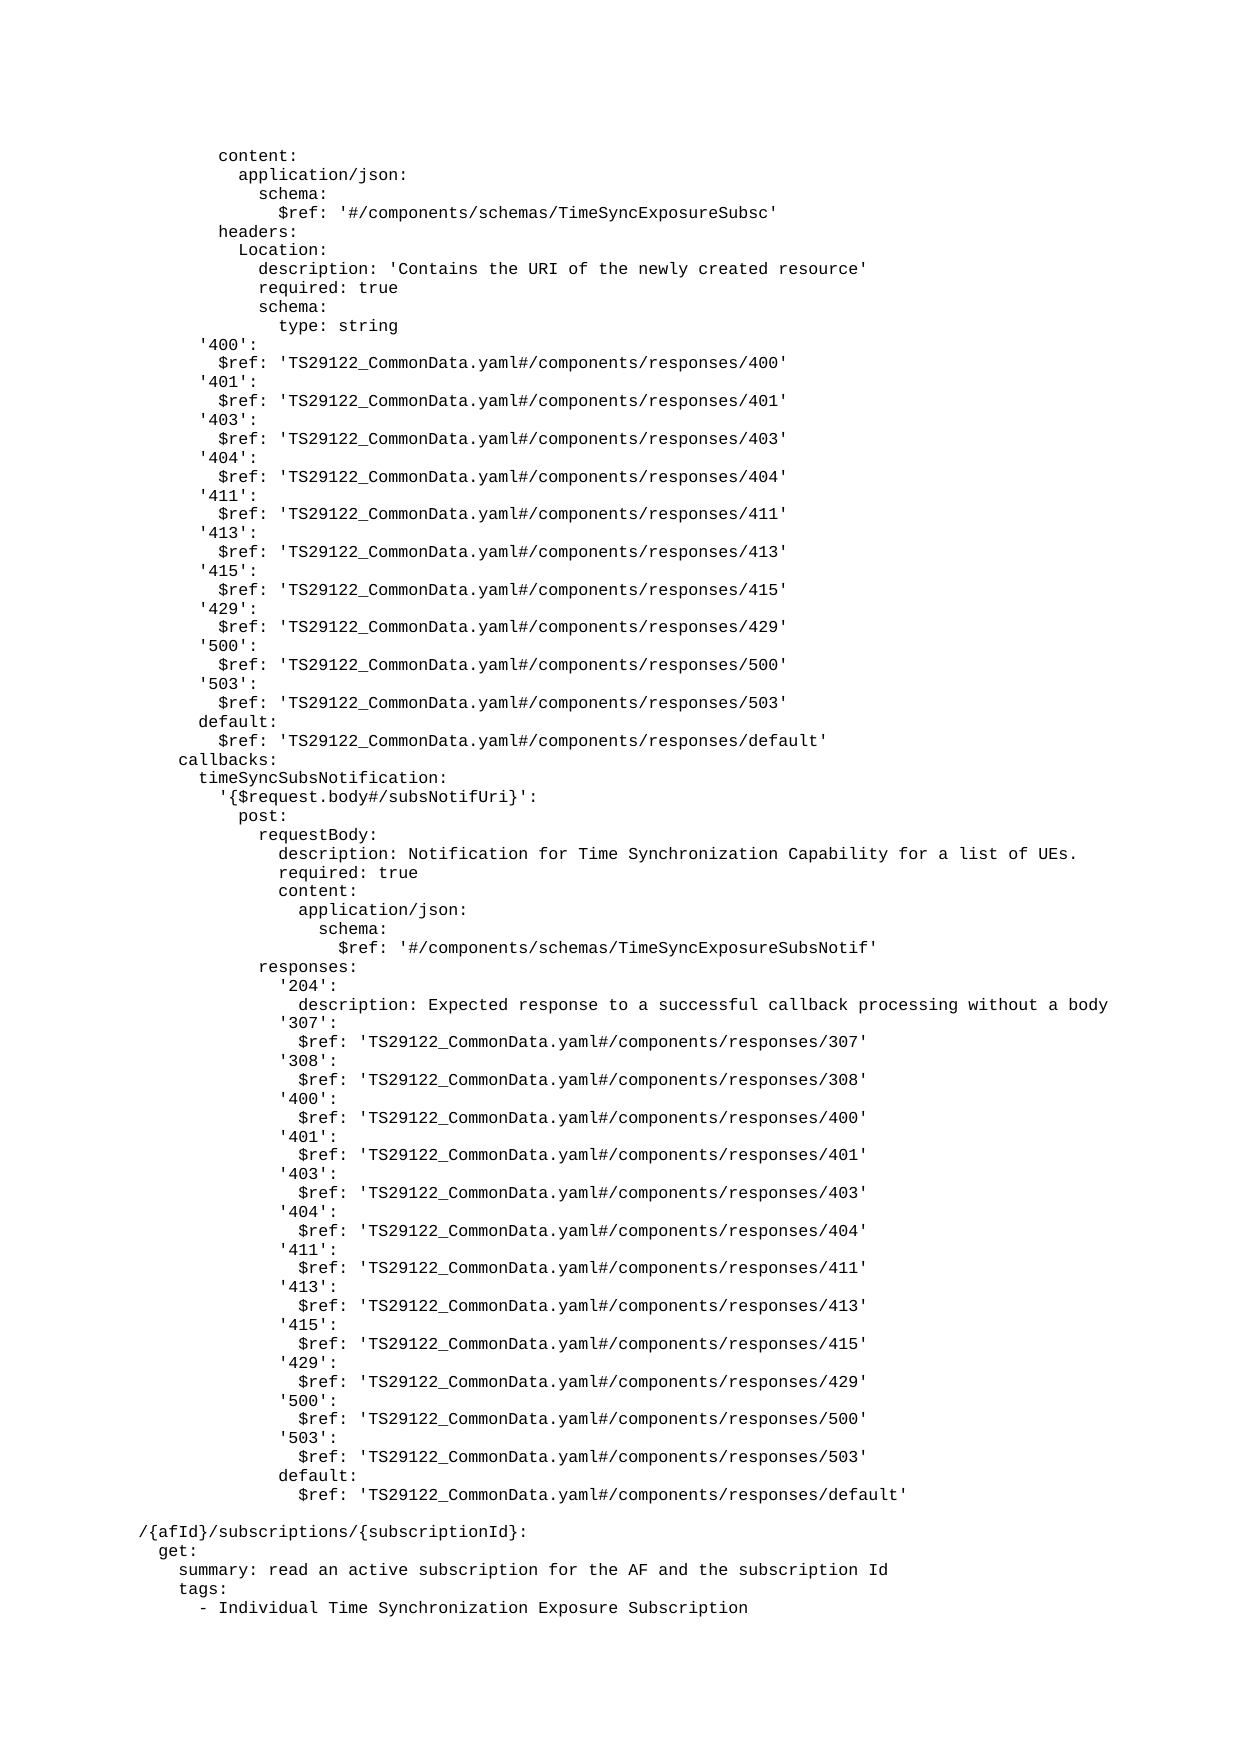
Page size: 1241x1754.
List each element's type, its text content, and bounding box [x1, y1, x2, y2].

text $ref: 'TS29122_CommonData.yaml#/components/responses/404' [118, 1222, 1122, 1241]
text summary: read an active subscription for the AF and the subscription Id [118, 1562, 1122, 1581]
text '413': [118, 525, 1122, 544]
text headers: [118, 223, 1122, 242]
text required: true [118, 864, 1122, 883]
text type: string [118, 317, 1122, 336]
text $ref: 'TS29122_CommonData.yaml#/components/responses/415' [118, 581, 1122, 600]
text '415': [118, 1317, 1122, 1336]
text - Individual Time Synchronization Exposure Subscription [118, 1599, 1122, 1618]
text '503': [118, 676, 1122, 694]
text default: [118, 1467, 1122, 1486]
text '429': [118, 600, 1122, 619]
text $ref: 'TS29122_CommonData.yaml#/components/responses/403' [118, 1185, 1122, 1203]
text '400': [118, 1090, 1122, 1109]
text schema: [118, 298, 1122, 317]
text callbacks: [118, 751, 1122, 770]
text $ref: 'TS29122_CommonData.yaml#/components/responses/429' [118, 1373, 1122, 1392]
text get: [118, 1543, 1122, 1562]
text $ref: 'TS29122_CommonData.yaml#/components/responses/default' [118, 1486, 1122, 1505]
text default: [118, 713, 1122, 732]
text $ref: 'TS29122_CommonData.yaml#/components/responses/401' [118, 393, 1122, 412]
text '400': [118, 336, 1122, 355]
text content: [118, 883, 1122, 902]
text $ref: 'TS29122_CommonData.yaml#/components/responses/503' [118, 1449, 1122, 1467]
text responses: [118, 958, 1122, 977]
text $ref: 'TS29122_CommonData.yaml#/components/responses/401' [118, 1147, 1122, 1166]
text '401': [118, 1128, 1122, 1147]
text schema: [118, 185, 1122, 204]
text timeSyncSubsNotification: [118, 770, 1122, 789]
text '204': [118, 977, 1122, 996]
text tags: [118, 1581, 1122, 1599]
text '307': [118, 1015, 1122, 1034]
text $ref: 'TS29122_CommonData.yaml#/components/responses/415' [118, 1336, 1122, 1354]
text description: Expected response to a successful callback processing without a body [118, 996, 1122, 1015]
text $ref: 'TS29122_CommonData.yaml#/components/responses/400' [118, 355, 1122, 374]
text $ref: 'TS29122_CommonData.yaml#/components/responses/400' [118, 1109, 1122, 1128]
text $ref: 'TS29122_CommonData.yaml#/components/responses/500' [118, 657, 1122, 676]
text '404': [118, 1203, 1122, 1222]
text '411': [118, 1241, 1122, 1260]
text $ref: 'TS29122_CommonData.yaml#/components/responses/411' [118, 1260, 1122, 1279]
text $ref: 'TS29122_CommonData.yaml#/components/responses/default' [118, 732, 1122, 751]
text '429': [118, 1354, 1122, 1373]
text '415': [118, 562, 1122, 581]
text $ref: 'TS29122_CommonData.yaml#/components/responses/413' [118, 544, 1122, 562]
text application/json: [118, 167, 1122, 185]
text requestBody: [118, 826, 1122, 845]
text required: true [118, 280, 1122, 298]
text '500': [118, 1392, 1122, 1411]
text '503': [118, 1430, 1122, 1449]
text post: [118, 808, 1122, 826]
text $ref: 'TS29122_CommonData.yaml#/components/responses/500' [118, 1411, 1122, 1430]
text $ref: 'TS29122_CommonData.yaml#/components/responses/413' [118, 1298, 1122, 1317]
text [118, 204, 1122, 223]
text '411': [118, 487, 1122, 506]
text Location: [118, 242, 1122, 261]
text $ref: 'TS29122_CommonData.yaml#/components/responses/503' [118, 694, 1122, 713]
text '413': [118, 1279, 1122, 1298]
text content: [118, 148, 1122, 167]
text description: 'Contains the URI of the newly created resource' [118, 261, 1122, 280]
text '{$request.body#/subsNotifUri}': [118, 789, 1122, 808]
text '403': [118, 412, 1122, 431]
text '404': [118, 449, 1122, 468]
text $ref: 'TS29122_CommonData.yaml#/components/responses/307' [118, 1034, 1122, 1053]
text $ref: 'TS29122_CommonData.yaml#/components/responses/308' [118, 1072, 1122, 1090]
text $ref: 'TS29122_CommonData.yaml#/components/responses/403' [118, 431, 1122, 449]
text '403': [118, 1166, 1122, 1185]
text $ref: 'TS29122_CommonData.yaml#/components/responses/404' [118, 468, 1122, 487]
text application/json: [118, 902, 1122, 921]
text '500': [118, 638, 1122, 657]
text $ref: 'TS29122_CommonData.yaml#/components/responses/429' [118, 619, 1122, 638]
text '308': [118, 1053, 1122, 1072]
text $ref: 'TS29122_CommonData.yaml#/components/responses/411' [118, 506, 1122, 525]
text schema: [118, 921, 1122, 939]
text $ref: '#/components/schemas/TimeSyncExposureSubsNotif' [118, 939, 1122, 958]
text '401': [118, 374, 1122, 393]
text description: Notification for Time Synchronization Capability for a list of UEs. [118, 845, 1122, 864]
text /{afId}/subscriptions/{subscriptionId}: [118, 1524, 1122, 1543]
